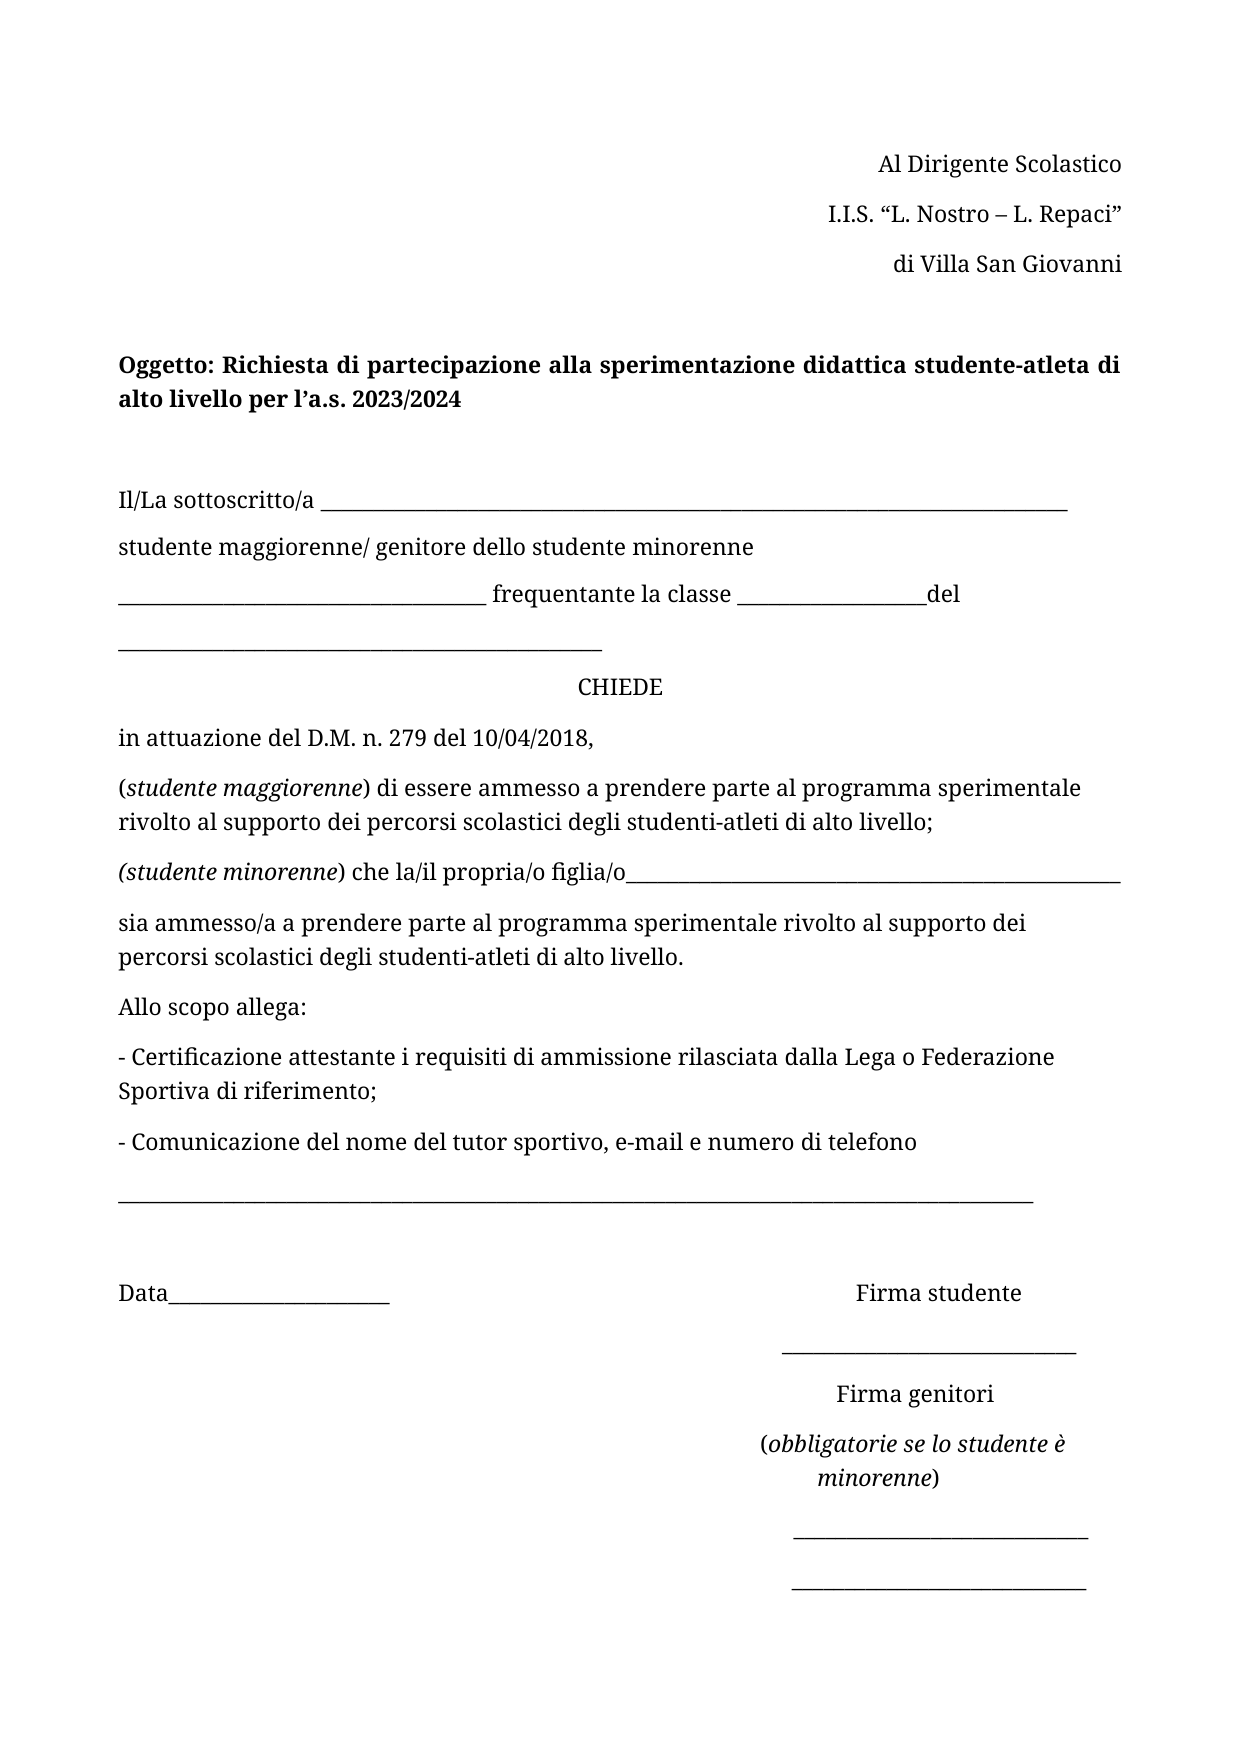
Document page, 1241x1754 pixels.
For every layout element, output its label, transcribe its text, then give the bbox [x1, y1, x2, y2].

text (studente maggiorenne) di essere ammesso a prendere parte al programma sperimentale rivolto al supporto dei percorsi scolastici degli studenti-atleti di alto livello; [118, 772, 1122, 837]
text Firma genitori [634, 1378, 1122, 1409]
text (obbligatorie se lo studente è minorenne) [634, 1428, 1122, 1493]
text ____________________________ [634, 1563, 1122, 1594]
text Data_____________________ Firma studente [118, 1277, 1122, 1308]
text - Comunicazione del nome del tutor sportivo, e-mail e numero di telefono [118, 1126, 1122, 1157]
text Oggetto: Richiesta di partecipazione alla sperimentazione didattica studente-atleta di alto livello per l’a.s. 2023/2024 [118, 349, 1122, 414]
text (studente minorenne) che la/il propria/o figlia/o_______________________________________________ [118, 856, 1122, 888]
text CHIEDE [118, 671, 1122, 703]
text - Certificazione attestante i requisiti di ammissione rilasciata dalla Lega o Federazione Sportiva di riferimento; [118, 1041, 1122, 1106]
text I.I.S. “L. Nostro – L. Repaci” [118, 198, 1122, 229]
text _______________________________________________________________________________________ [118, 1176, 1122, 1207]
text Allo scopo allega: [118, 991, 1122, 1022]
text ____________________________ [708, 1327, 1122, 1358]
text ____________________________ [634, 1512, 1122, 1543]
text di Villa San Giovanni [118, 248, 1122, 280]
text in attuazione del D.M. n. 279 del 10/04/2018, [118, 722, 1122, 753]
text Al Dirigente Scolastico [118, 148, 1122, 179]
text sia ammesso/a a prendere parte al programma sperimentale rivolto al supporto dei percorsi scolastici degli studenti-atleti di alto livello. [118, 907, 1122, 972]
text Il/La sottoscritto/a _______________________________________________________________________ studente maggiorenne/ genitore dello studente minorenne ___________________________________ frequentante la classe __________________del ______________________________________________ [118, 484, 1122, 656]
